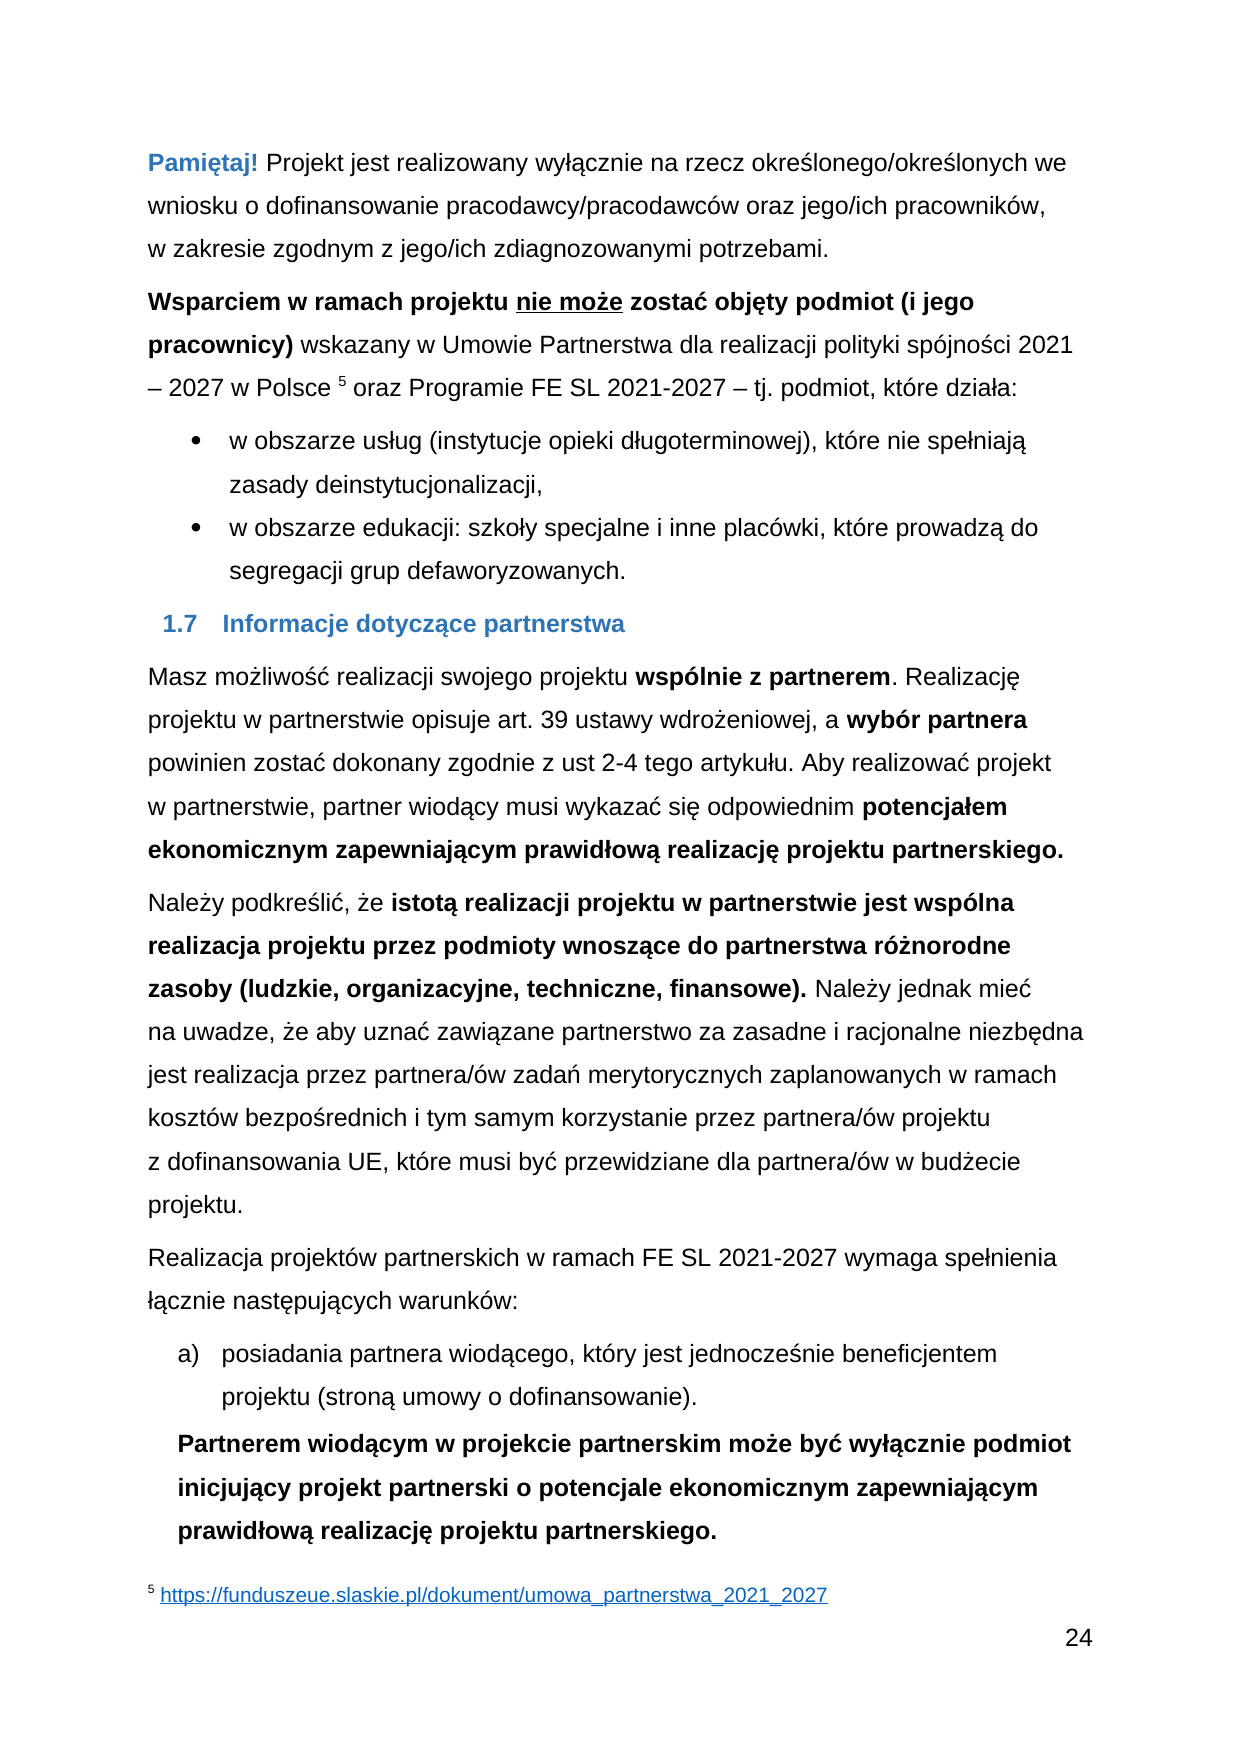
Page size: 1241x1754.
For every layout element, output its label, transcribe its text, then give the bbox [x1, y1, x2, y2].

text Należy podkreślić, że istotą realizacji projektu w partnerstwie jest wspólna realizacja projektu przez podmioty wnoszące do partnerstwa różnorodne zasoby (ludzkie, organizacyjne, techniczne, finansowe). Należy jednak mieć na uwadze, że aby uznać zawiązane partnerstwo za zasadne i racjonalne niezbędna jest realizacja przez partnera/ów zadań merytorycznych zaplanowanych w ramach kosztów bezpośrednich i tym samym korzystanie przez partnera/ów projektu z dofinansowania UE, które musi być przewidziane dla partnera/ów w budżecie projektu. [148, 888, 1093, 1218]
subtitle Informacje dotyczące partnerstwa [162, 609, 1093, 638]
text Pamiętaj! Projekt jest realizowany wyłącznie na rzecz określonego/określonych we wniosku o dofinansowanie pracodawcy/pracodawców oraz jego/ich pracowników, w zakresie zgodnym z jego/ich zdiagnozowanymi potrzebami. [148, 148, 1093, 263]
list w obszarze edukacji: szkoły specjalne i inne placówki, które prowadzą do segregacji grup defaworyzowanych. [192, 513, 1093, 585]
list posiadania partnera wiodącego, który jest jednocześnie beneficjentem projektu (stroną umowy o dofinansowanie). [177, 1339, 1093, 1411]
list w obszarze usług (instytucje opieki długoterminowej), które nie spełniają zasady deinstytucjonalizacji, [192, 426, 1093, 498]
text Wsparciem w ramach projektu nie może zostać objęty podmiot (i jego pracownicy) wskazany w Umowie Partnerstwa dla realizacji polityki spójności 2021 – 2027 w Polsce oraz Programie FE SL 2021-2027 – tj. podmiot, które działa: [148, 287, 1093, 402]
text Masz możliwość realizacji swojego projektu wspólnie z partnerem. Realizację projektu w partnerstwie opisuje art. 39 ustawy wdrożeniowej, a wybór partnera powinien zostać dokonany zgodnie z ust 2-4 tego artykułu. Aby realizować projekt w partnerstwie, partner wiodący musi wykazać się odpowiednim potencjałem ekonomicznym zapewniającym prawidłową realizację projektu partnerskiego. [148, 662, 1093, 863]
text Partnerem wiodącym w projekcie partnerskim może być wyłącznie podmiot inicjujący projekt partnerski o potencjale ekonomicznym zapewniającym prawidłową realizację projektu partnerskiego. [177, 1429, 1093, 1544]
text Realizacja projektów partnerskich w ramach FE SL 2021-2027 wymaga spełnienia łącznie następujących warunków: [148, 1243, 1093, 1315]
